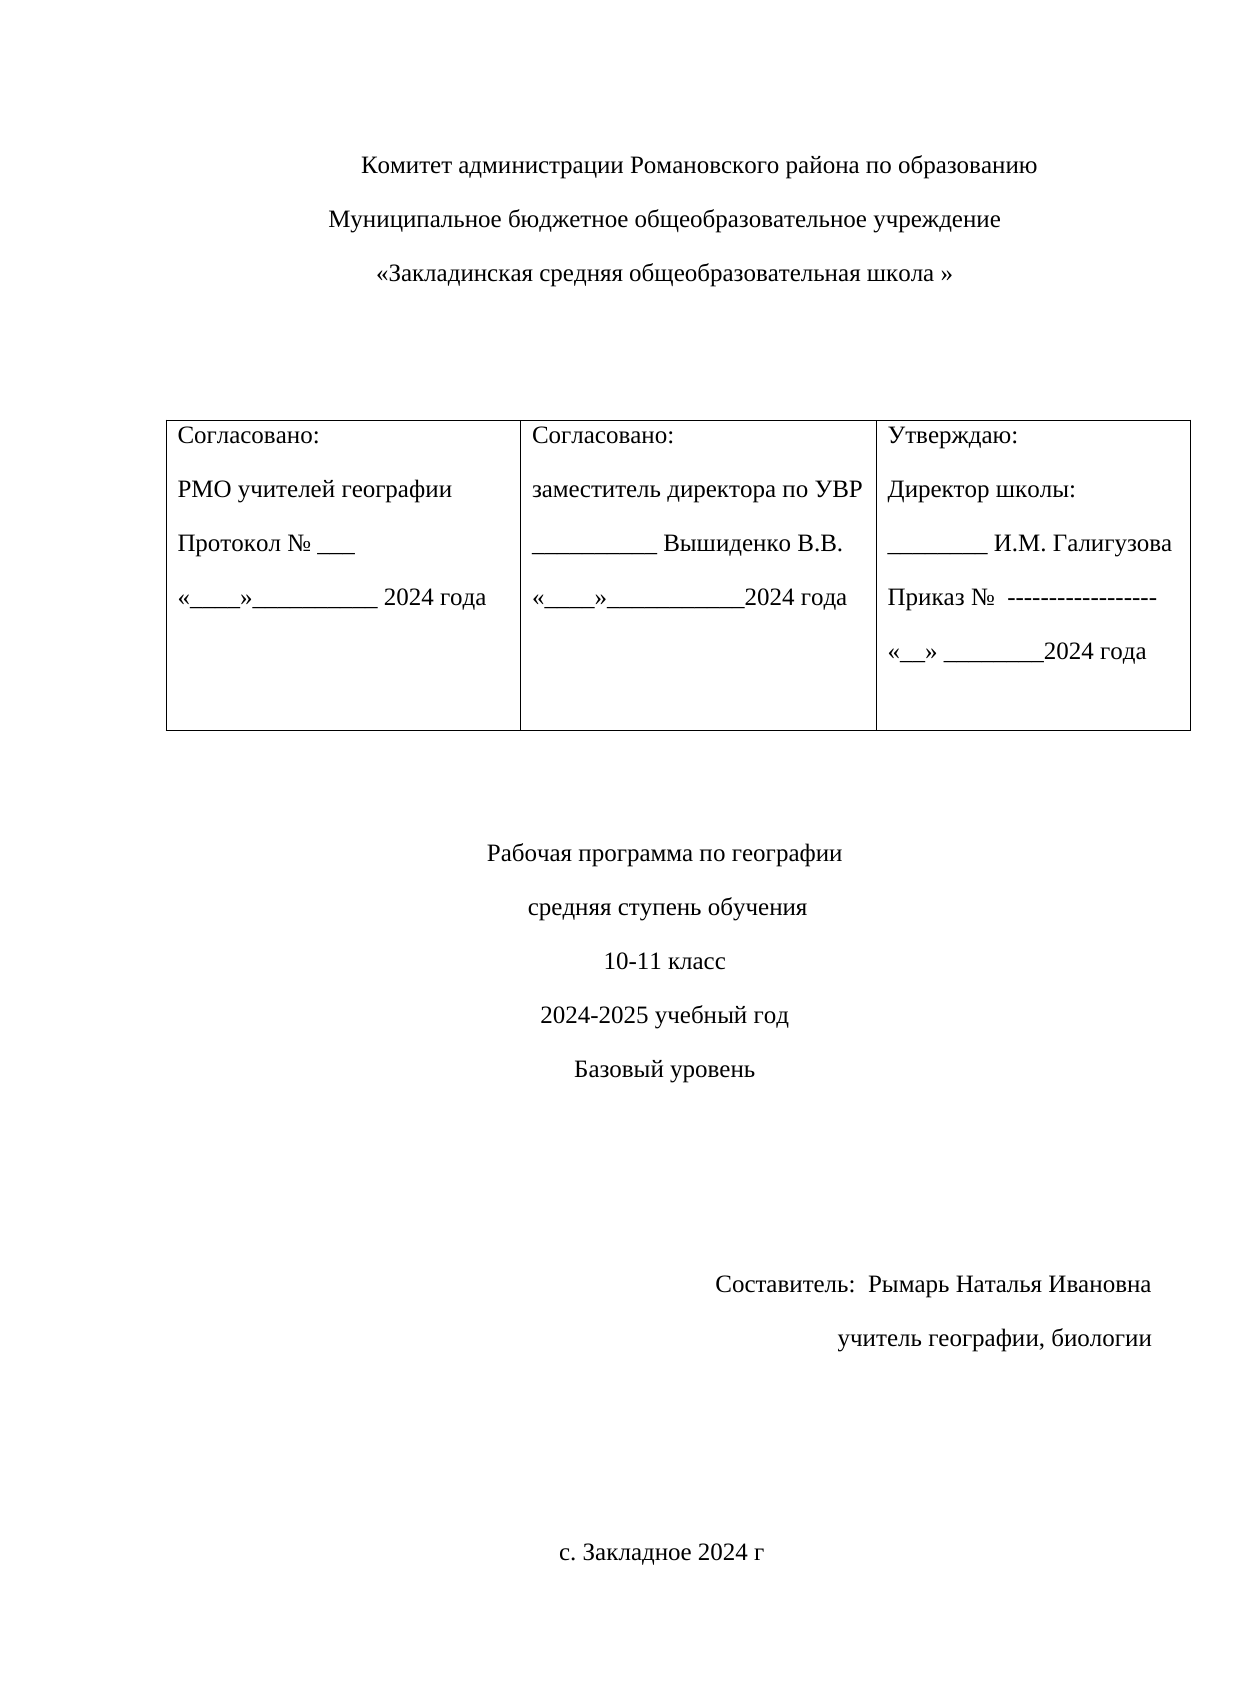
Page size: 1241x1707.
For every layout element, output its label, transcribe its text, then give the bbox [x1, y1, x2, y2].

table_header Согласовано: РМО учителей географии Протокол № ___ «____»__________ 2024 года [167, 421, 520, 730]
text Комитет администрации Романовского района по образованию [177, 150, 1147, 179]
table_header Утверждаю: Директор школы: ________ И.М. Галигузова Приказ № ------------------ «__» ________2024 года [877, 421, 1190, 730]
text с. Закладное 2024 г [177, 1537, 1146, 1566]
text средняя ступень обучения [177, 892, 1152, 921]
text Рабочая программа по географии [177, 838, 1152, 867]
text 10-11 класс [177, 946, 1152, 975]
table_header Согласовано: заместитель директора по УВР __________ Вышиденко В.В. «____»___________2024 года [521, 421, 876, 730]
text 2024-2025 учебный год [177, 1000, 1152, 1029]
text Базовый уровень [177, 1054, 1152, 1083]
text «Закладинская средняя общеобразовательная школа » [177, 258, 1152, 287]
text учитель географии, биологии [177, 1323, 1152, 1352]
text Муниципальное бюджетное общеобразовательное учреждение [177, 204, 1152, 233]
text Составитель: Рымарь Наталья Ивановна [177, 1269, 1152, 1298]
